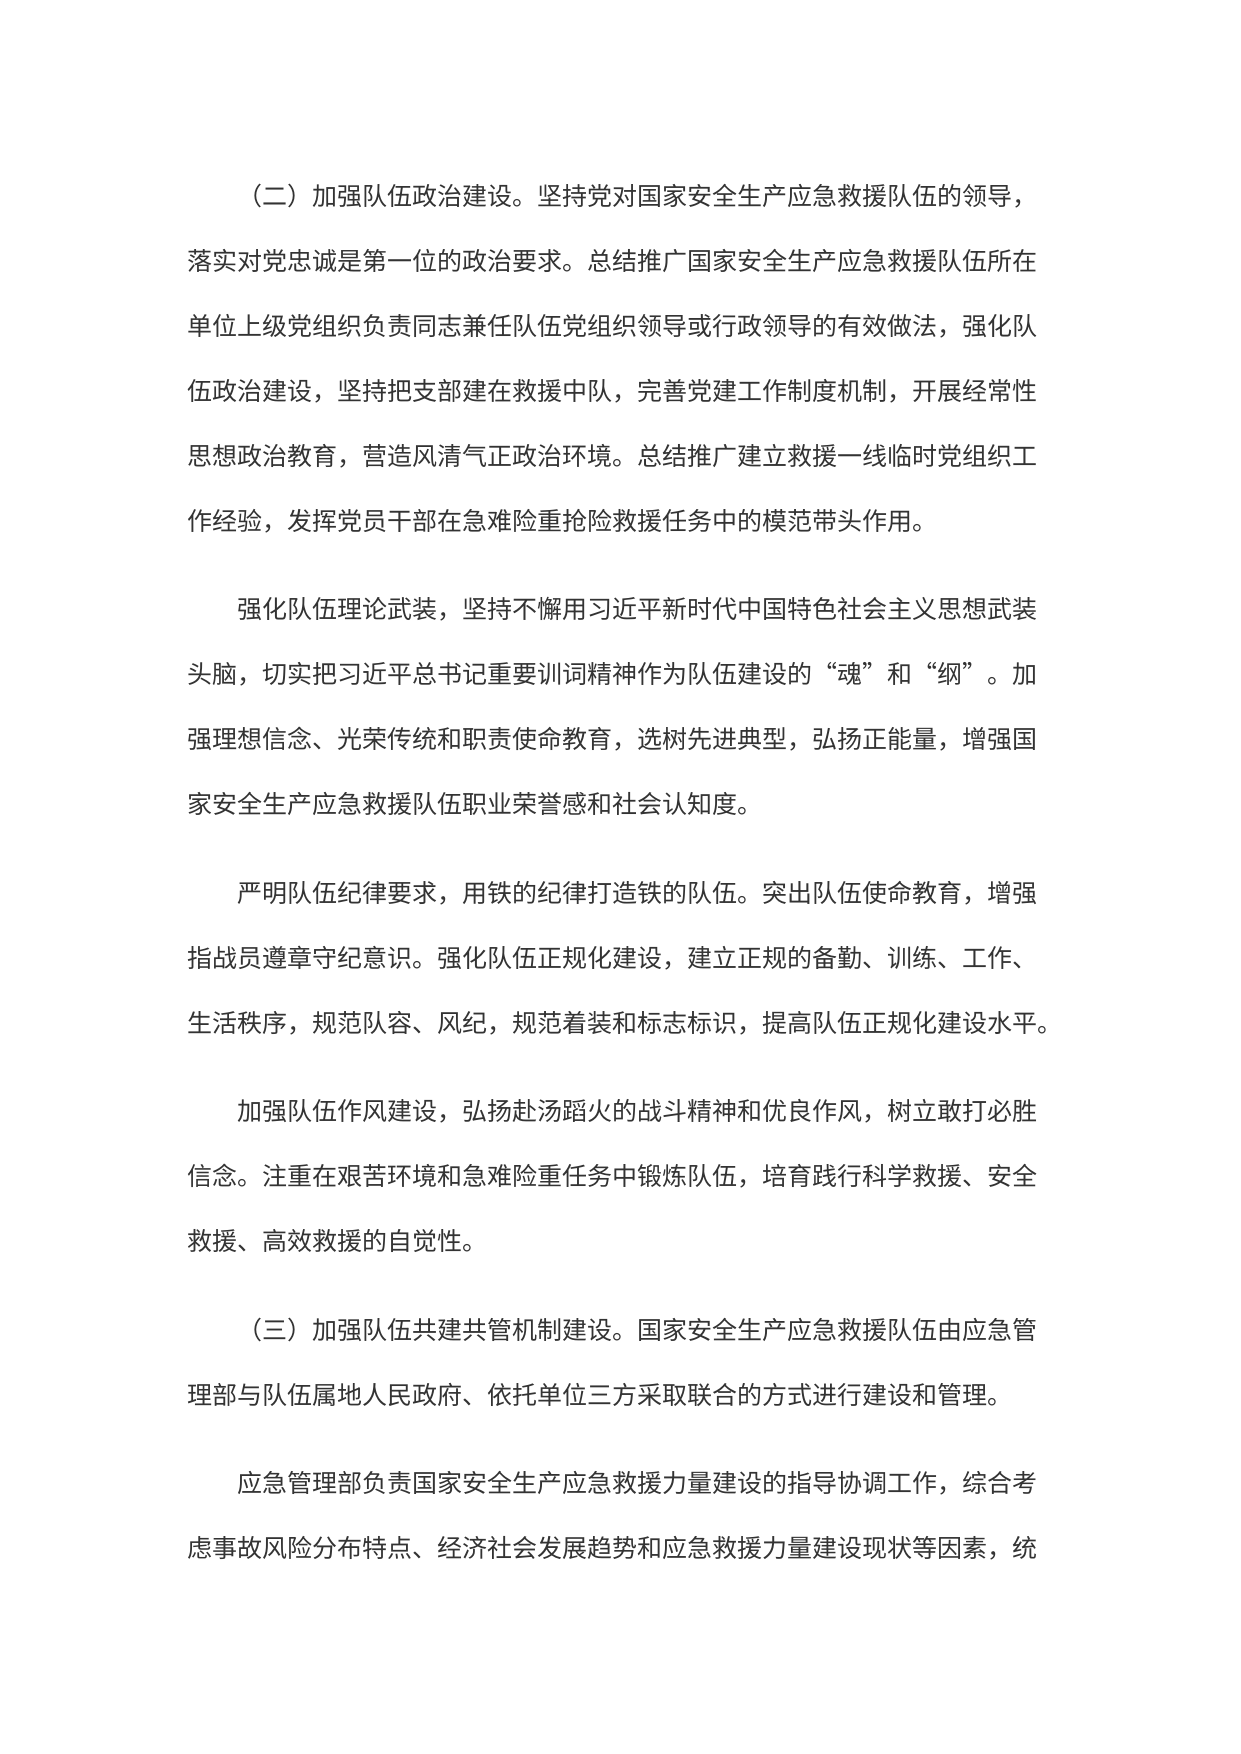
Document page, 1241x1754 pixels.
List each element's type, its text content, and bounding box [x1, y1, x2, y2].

text 强化队伍理论武装，坚持不懈用习近平新时代中国特色社会主义思想武装头脑，切实把习近平总书记重要训词精神作为队伍建设的“魂”和“纲”。加强理想信念、光荣传统和职责使命教育，选树先进典型，弘扬正能量，增强国家安全生产应急救援队伍职业荣誉感和社会认知度。 [187, 575, 1053, 835]
text 加强队伍作风建设，弘扬赴汤蹈火的战斗精神和优良作风，树立敢打必胜信念。注重在艰苦环境和急难险重任务中锻炼队伍，培育践行科学救援、安全救援、高效救援的自觉性。 [187, 1077, 1053, 1272]
text （二）加强队伍政治建设。坚持党对国家安全生产应急救援队伍的领导，落实对党忠诚是第一位的政治要求。总结推广国家安全生产应急救援队伍所在单位上级党组织负责同志兼任队伍党组织领导或行政领导的有效做法，强化队伍政治建设，坚持把支部建在救援中队，完善党建工作制度机制，开展经常性思想政治教育，营造风清气正政治环境。总结推广建立救援一线临时党组织工作经验，发挥党员干部在急难险重抢险救援任务中的模范带头作用。 [187, 162, 1053, 552]
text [187, 1449, 1053, 1579]
text （三）加强队伍共建共管机制建设。国家安全生产应急救援队伍由应急管理部与队伍属地人民政府、依托单位三方采取联合的方式进行建设和管理。 [187, 1296, 1053, 1426]
text 严明队伍纪律要求，用铁的纪律打造铁的队伍。突出队伍使命教育，增强指战员遵章守纪意识。强化队伍正规化建设，建立正规的备勤、训练、工作、生活秩序，规范队容、风纪，规范着装和标志标识，提高队伍正规化建设水平。 [187, 859, 1053, 1054]
